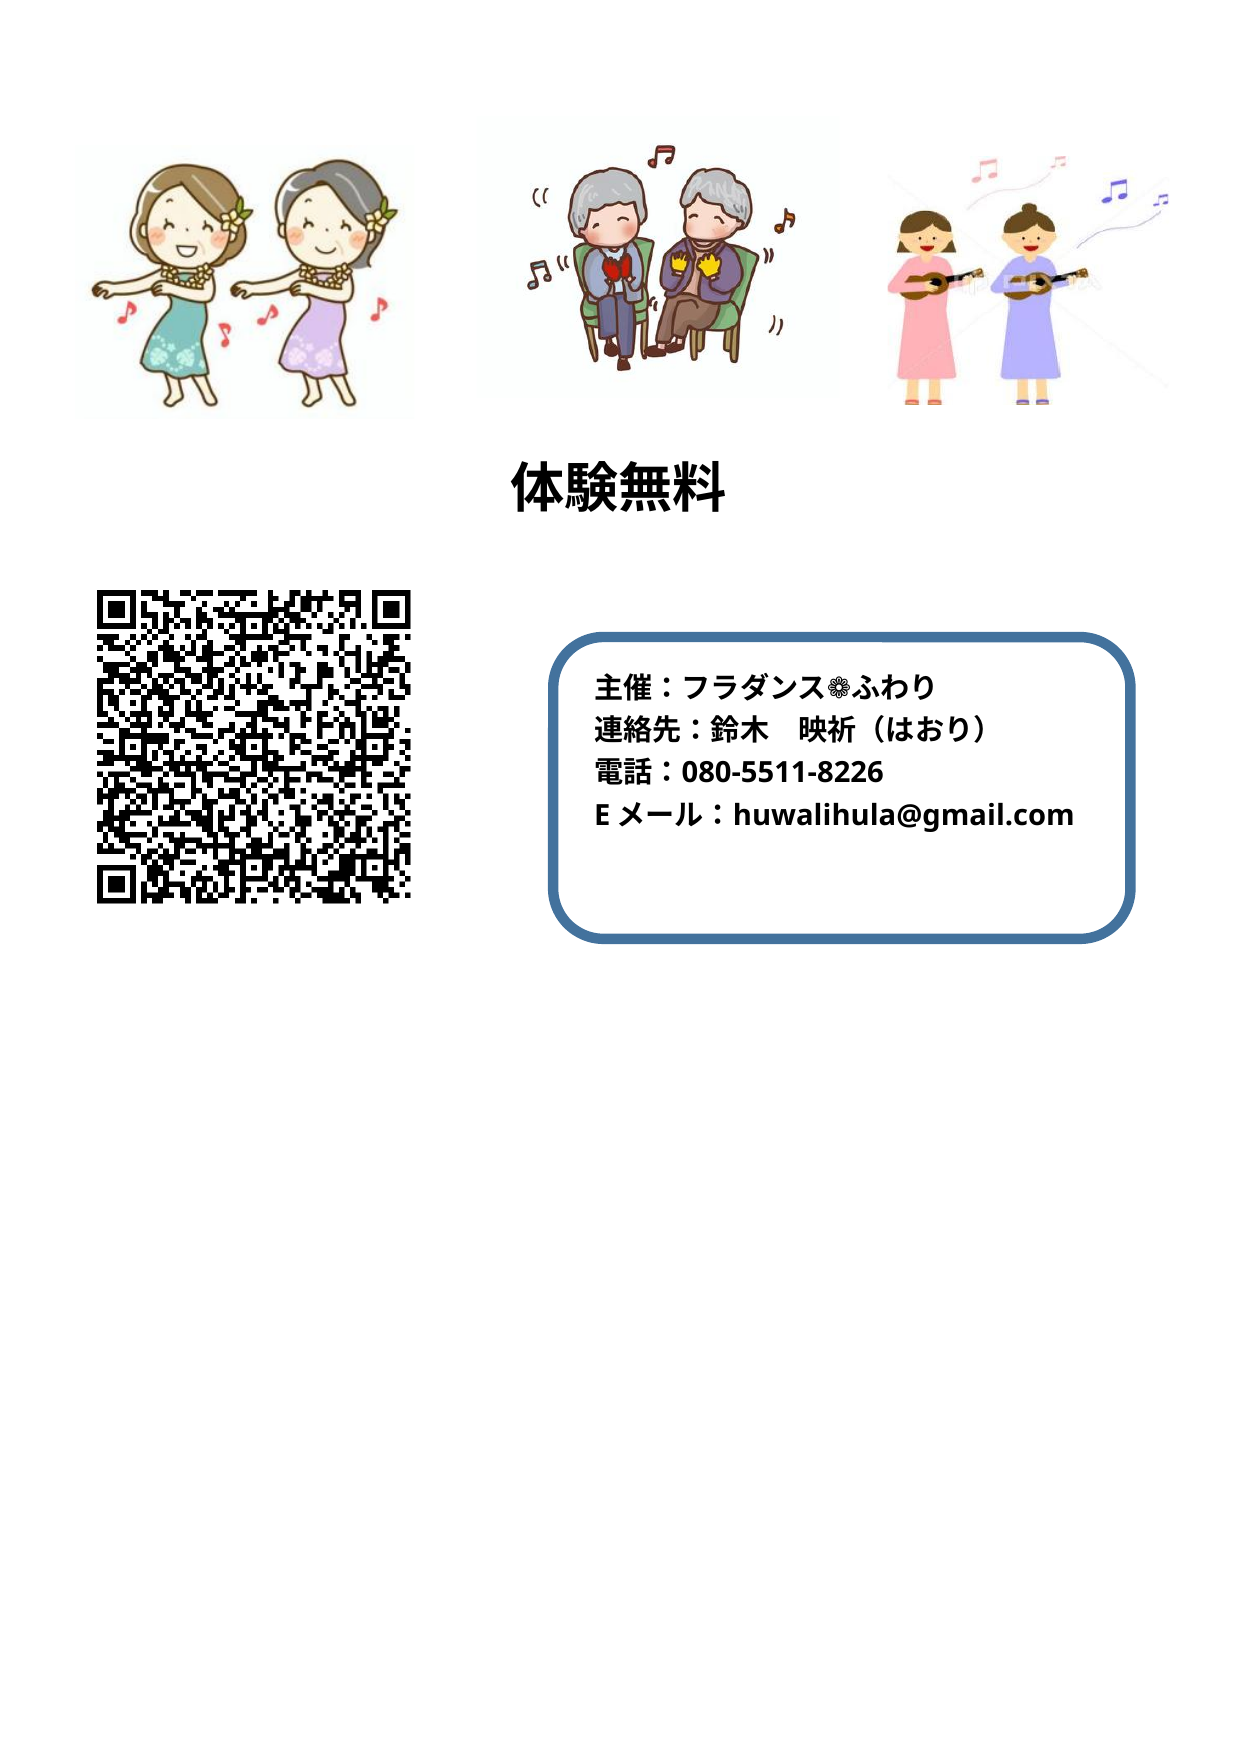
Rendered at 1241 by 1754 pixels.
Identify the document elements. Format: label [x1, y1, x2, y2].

picture [887, 156, 1170, 405]
picture [75, 568, 432, 925]
picture [75, 145, 415, 419]
picture [476, 116, 840, 398]
